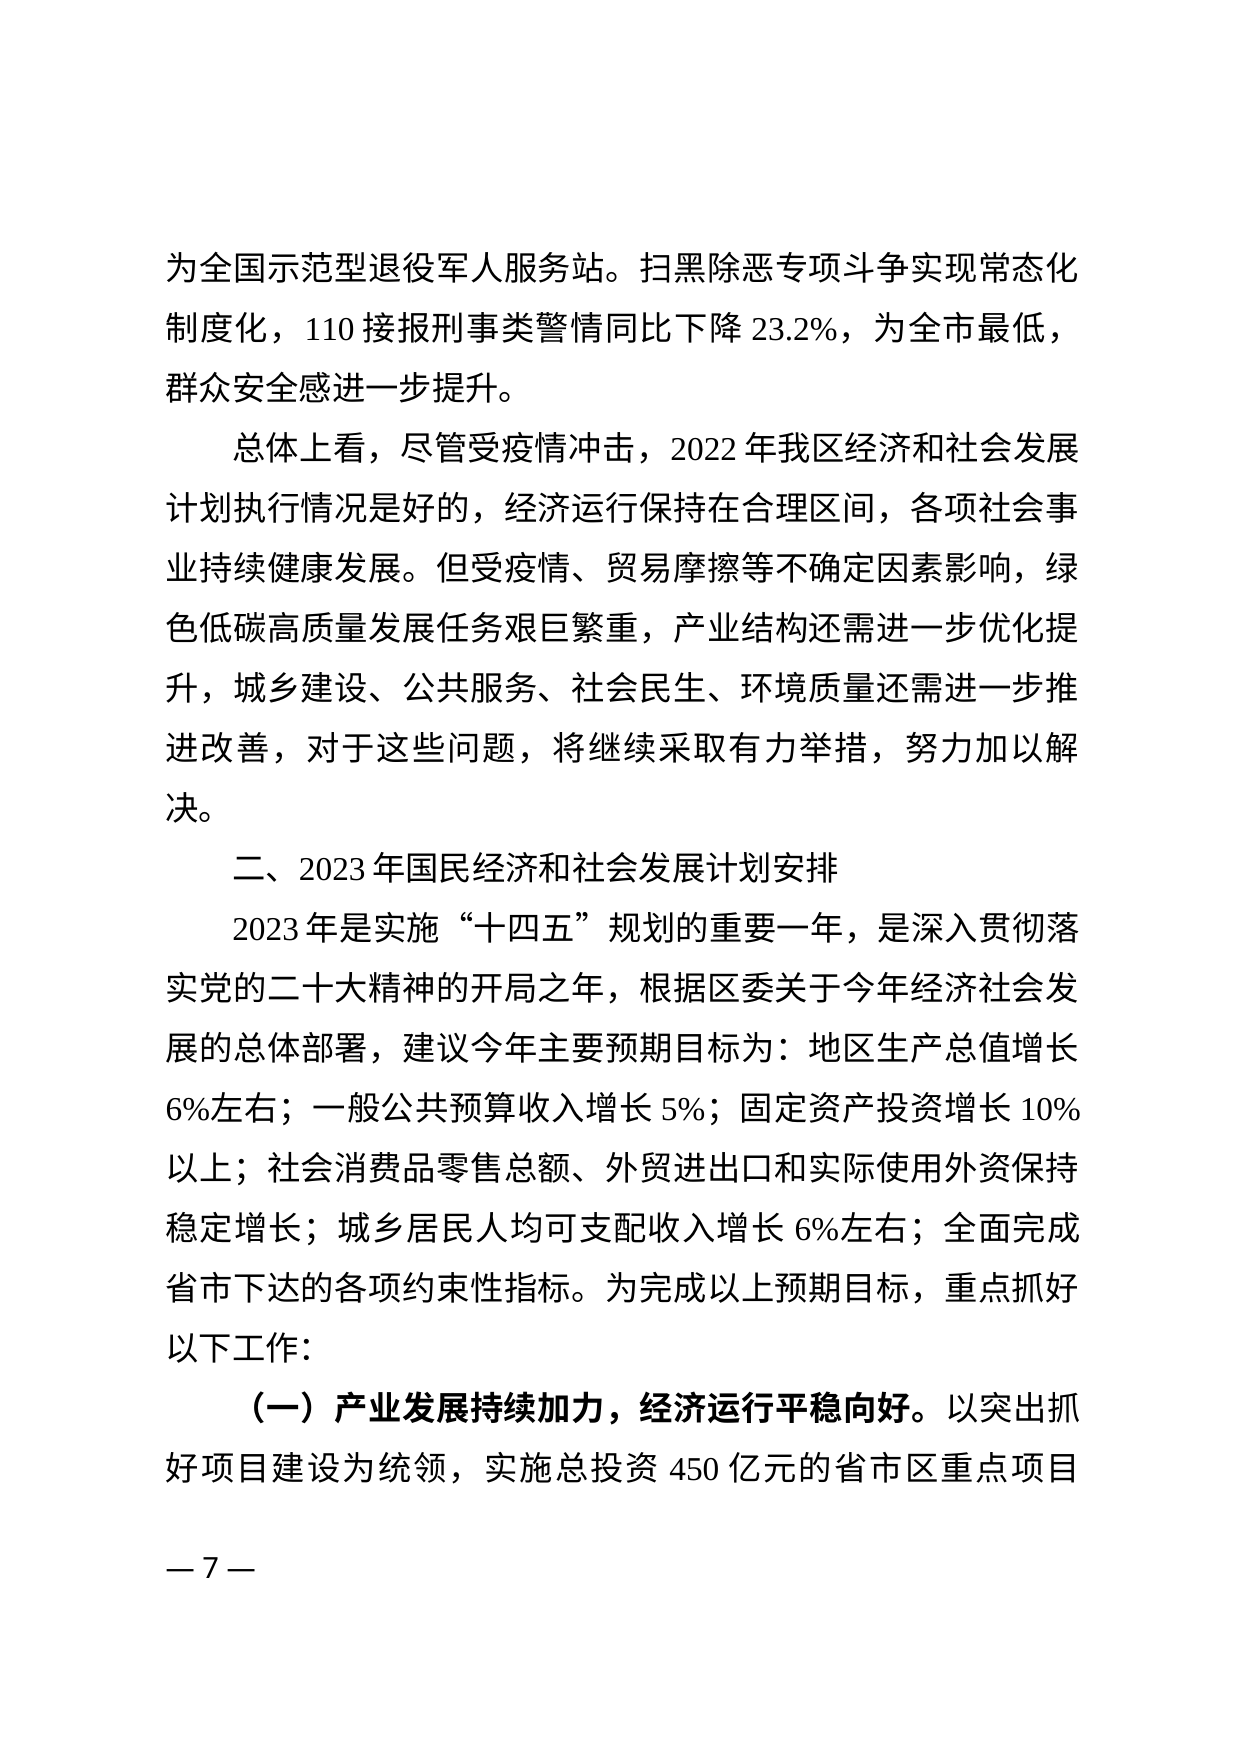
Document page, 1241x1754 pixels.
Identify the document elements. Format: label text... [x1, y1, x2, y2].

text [165, 233, 1081, 413]
text 二、2023年国民经济和社会发展计划安排 [165, 833, 1081, 893]
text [165, 1373, 1081, 1493]
text 总体上看，尽管受疫情冲击，2022年我区经济和社会发展计划执行情况是好的，经济运行保持在合理区间，各项社会事业持续健康发展。但受疫情、贸易摩擦等不确定因素影响，绿色低碳高质量发展任务艰巨繁重，产业结构还需进一步优化提升，城乡建设、公共服务、社会民生、环境质量还需进一步推进改善，对于这些问题，将继续采取有力举措，努力加以解决。 [165, 413, 1081, 833]
text 2023年是实施“十四五”规划的重要一年，是深入贯彻落实党的二十大精神的开局之年，根据区委关于今年经济社会发展的总体部署，建议今年主要预期目标为：地区生产总值增长6%左右；一般公共预算收入增长5%；固定资产投资增长10%以上；社会消费品零售总额、外贸进出口和实际使用外资保持稳定增长；城乡居民人均可支配收入增长6%左右；全面完成省市下达的各项约束性指标。为完成以上预期目标，重点抓好以下工作： [165, 893, 1081, 1373]
